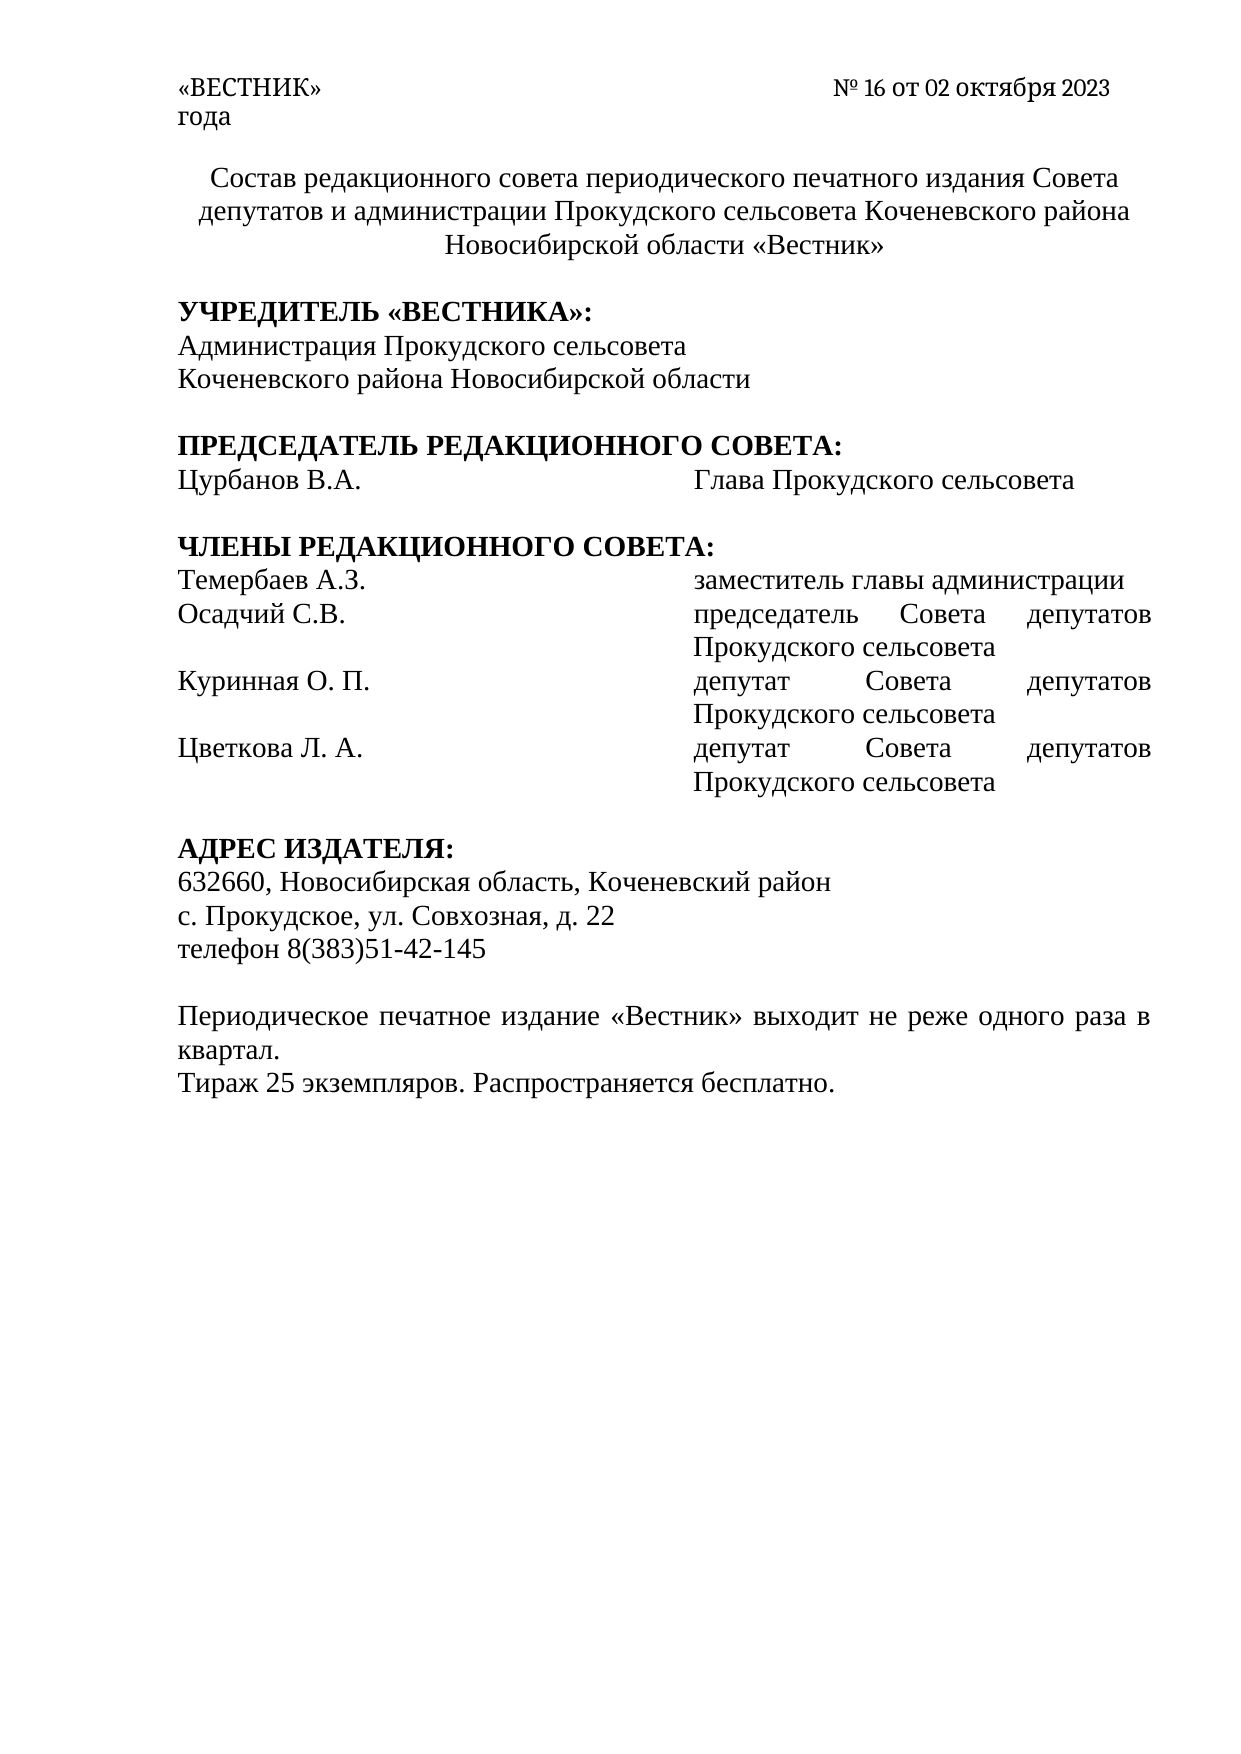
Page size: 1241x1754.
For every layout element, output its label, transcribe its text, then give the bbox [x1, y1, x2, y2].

text АДРЕС ИЗДАТЕЛЯ: [177, 831, 1152, 864]
text Осадчий С.В. председатель Совета депутатов Прокудского сельсовета [177, 596, 1152, 663]
text телефон 8(383)51-42-145 [177, 931, 1152, 965]
text Администрация Прокудского сельсовета [177, 328, 1152, 361]
text УЧРЕДИТЕЛЬ «ВЕСТНИКА»: [177, 294, 1152, 328]
text Тираж 25 экземпляров. Распространяется бесплатно. [177, 1066, 1152, 1099]
text Цветкова Л. А. депутат Совета депутатов Прокудского сельсовета [177, 730, 1152, 797]
text Состав редакционного совета периодического печатного издания Совета депутатов и администрации Прокудского сельсовета Коченевского района Новосибирской области «Вестник» [177, 160, 1152, 261]
text Цурбанов В.А. Глава Прокудского сельсовета [177, 462, 1152, 495]
text Темербаев А.З. заместитель главы администрации [177, 562, 1152, 596]
text с. Прокудское, ул. Совхозная, д. 22 [177, 898, 1152, 931]
text Периодическое печатное издание «Вестник» выходит не реже одного раза в квартал. [177, 998, 1152, 1066]
text ПРЕДСЕДАТЕЛЬ РЕДАКЦИОННОГО СОВЕТА: [177, 428, 1152, 462]
text Куринная О. П. депутат Совета депутатов Прокудского сельсовета [177, 663, 1152, 730]
text Коченевского района Новосибирской области [177, 361, 1152, 395]
text ЧЛЕНЫ РЕДАКЦИОННОГО СОВЕТА: [177, 529, 1152, 562]
text 632660, Новосибирская область, Коченевский район [177, 864, 1152, 898]
